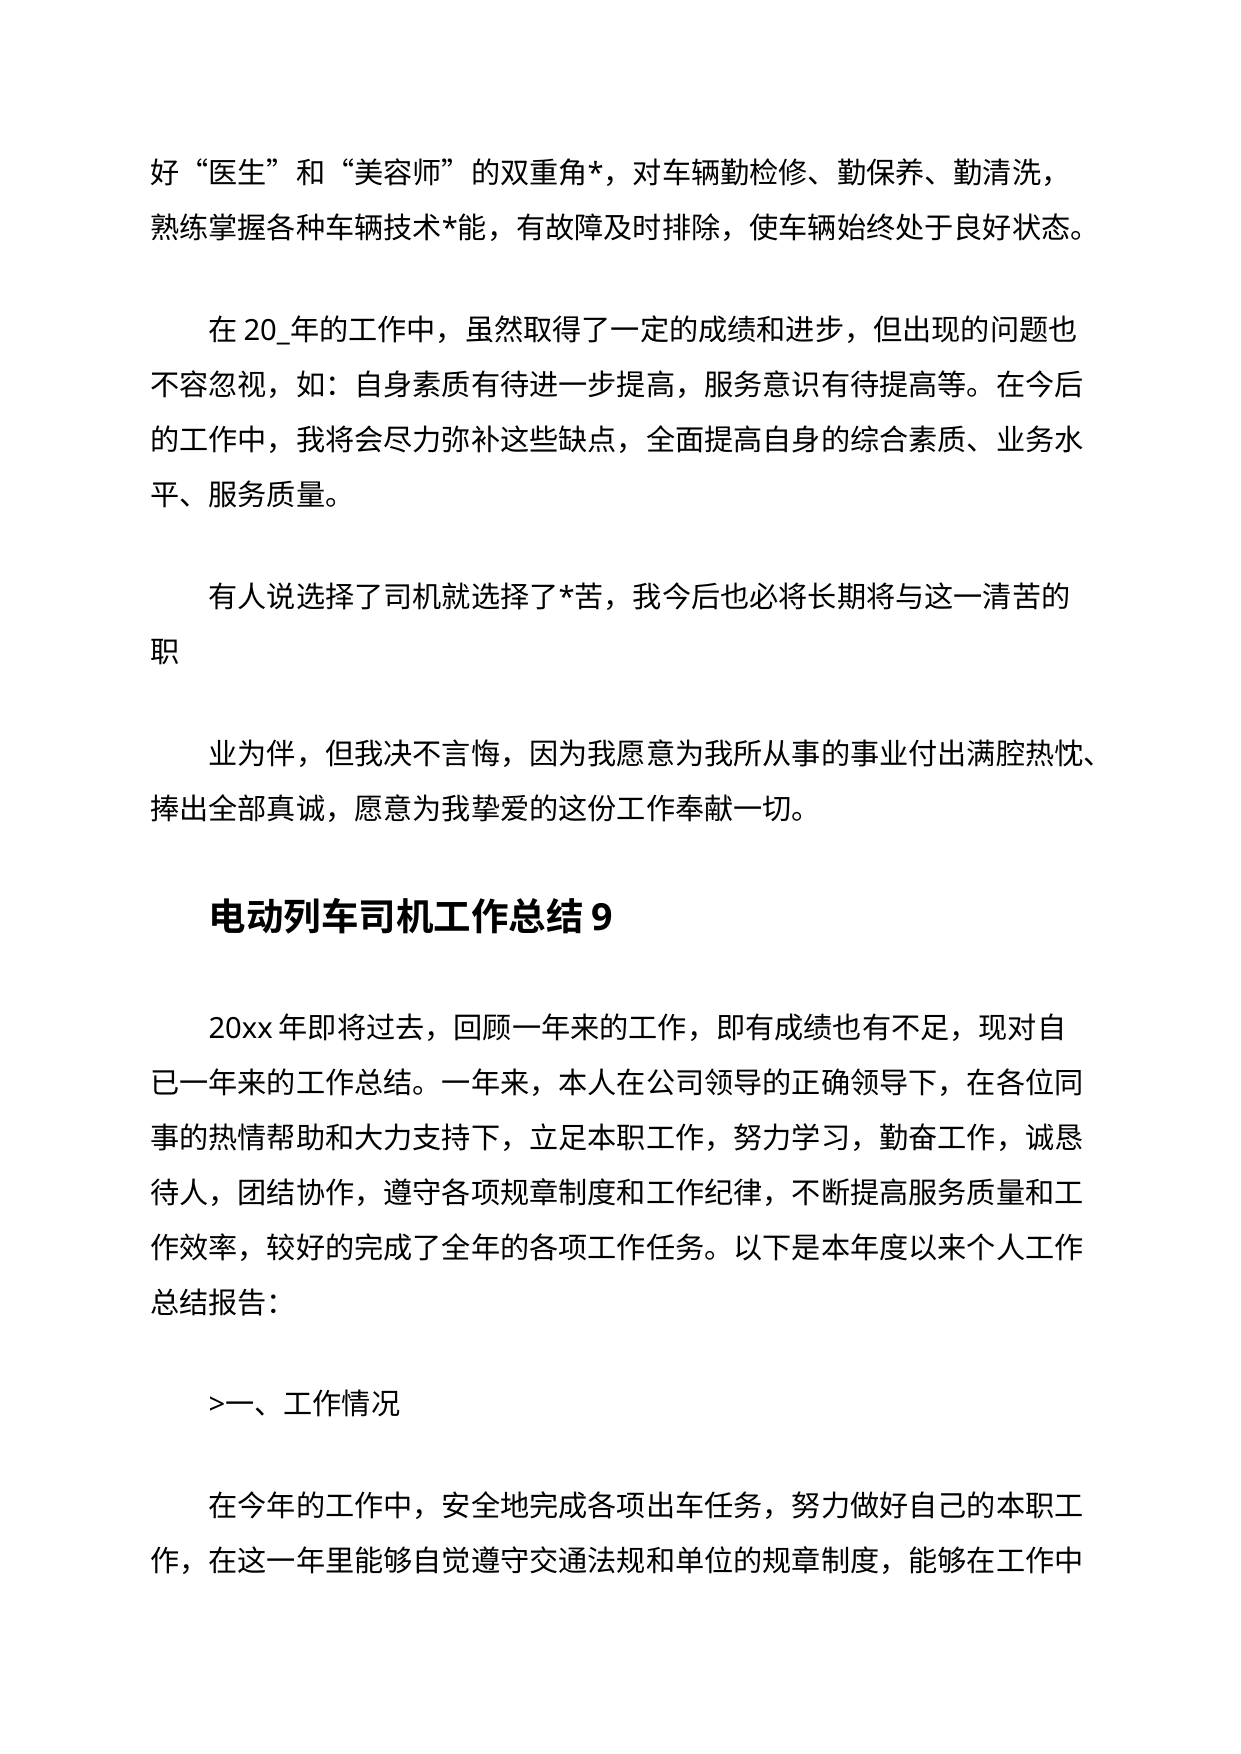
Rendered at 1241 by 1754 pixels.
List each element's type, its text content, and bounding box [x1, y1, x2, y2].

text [150, 1483, 1090, 1580]
text 在20_年的工作中，虽然取得了一定的成绩和进步，但出现的问题也不容忽视，如：自身素质有待进一步提高，服务意识有待提高等。在今后的工作中，我将会尽力弥补这些缺点，全面提高自身的综合素质、业务水平、服务质量。 [150, 307, 1090, 514]
text >一、工作情况 [150, 1381, 1090, 1423]
text 电动列车司机工作总结9 [150, 887, 1090, 941]
text 20xx年即将过去，回顾一年来的工作，即有成绩也有不足，现对自已一年来的工作总结。一年来，本人在公司领导的正确领导下，在各位同事的热情帮助和大力支持下，立足本职工作，努力学习，勤奋工作，诚恳待人，团结协作，遵守各项规章制度和工作纪律，不断提高服务质量和工作效率，较好的完成了全年的各项工作任务。以下是本年度以来个人工作总结报告： [150, 1004, 1090, 1321]
text 有人说选择了司机就选择了*苦，我今后也必将长期将与这一清苦的职 [150, 573, 1090, 671]
text 业为伴，但我决不言悔，因为我愿意为我所从事的事业付出满腔热忱、捧出全部真诚，愿意为我挚爱的这份工作奉献一切。 [150, 730, 1090, 827]
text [150, 150, 1090, 247]
